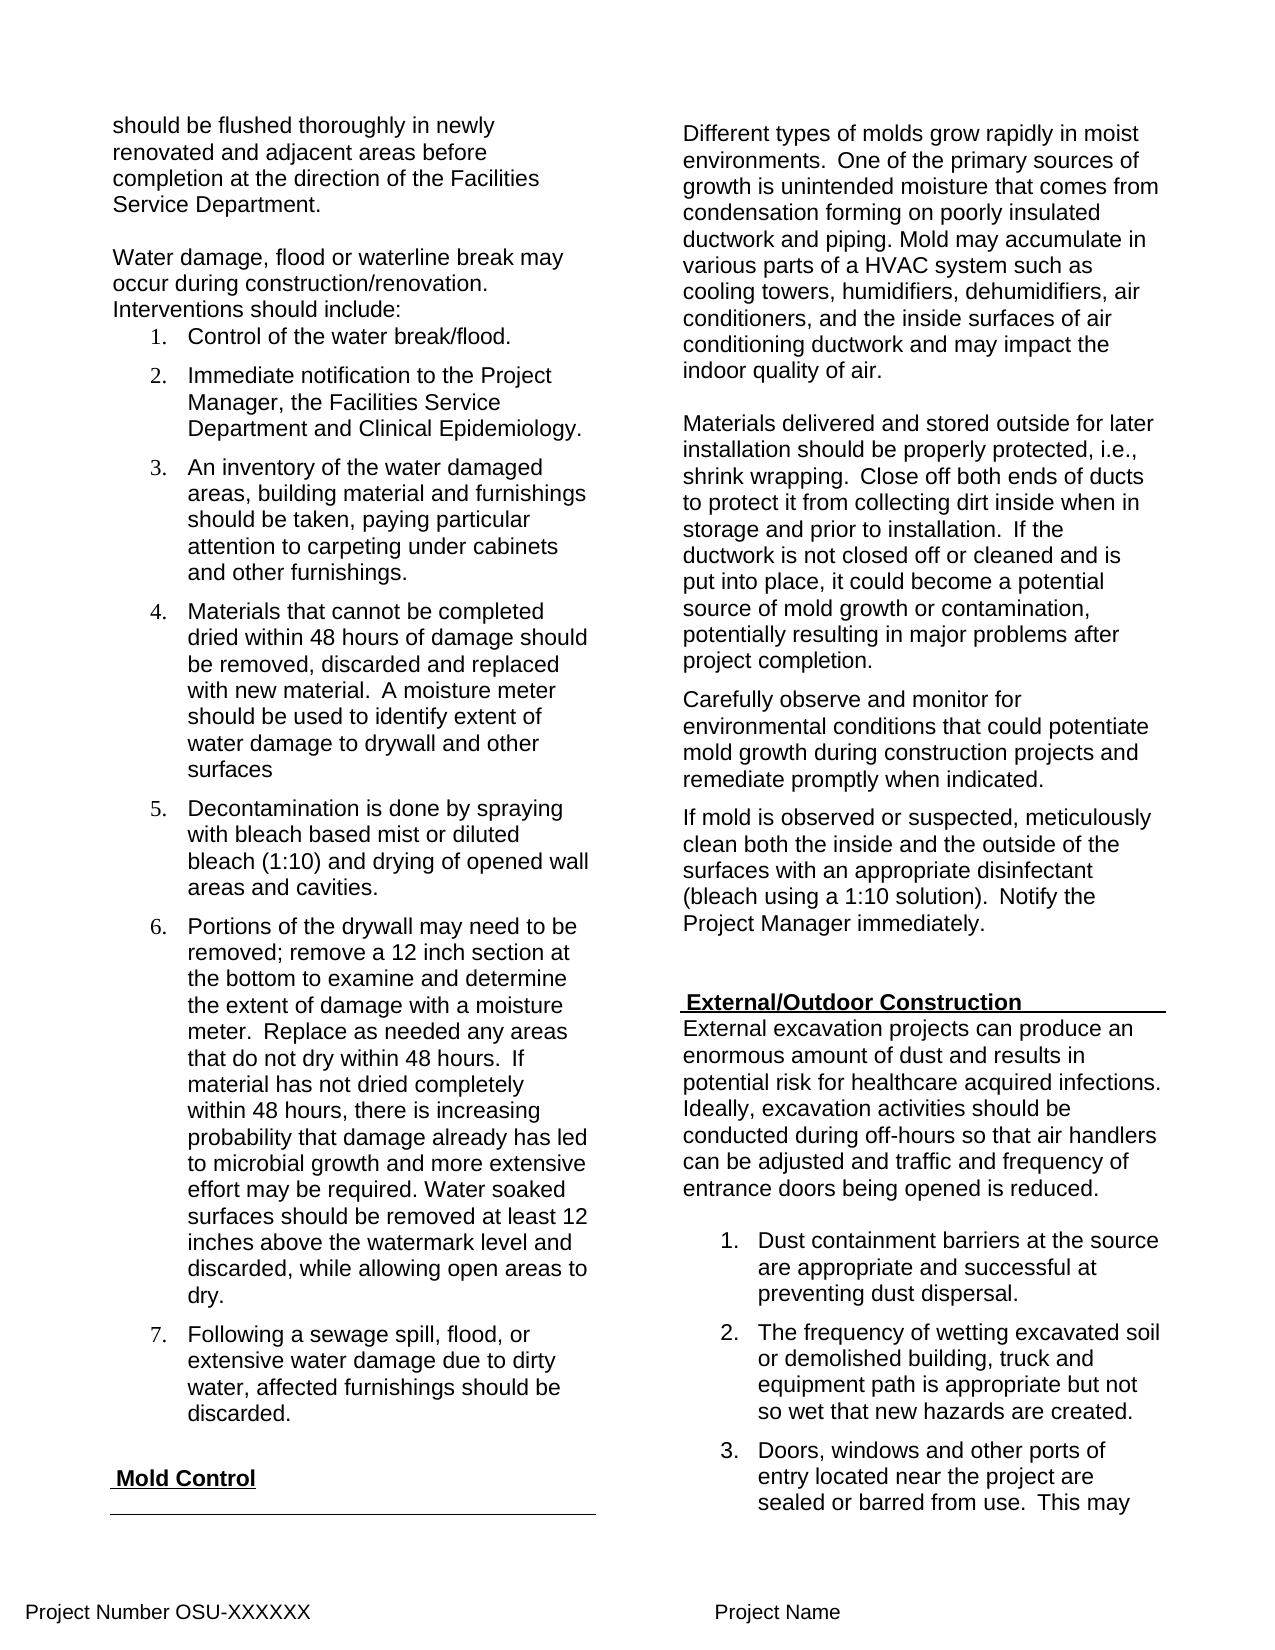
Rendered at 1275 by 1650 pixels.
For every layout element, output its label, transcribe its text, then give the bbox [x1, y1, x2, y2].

list Portions of the drywall may need to be removed; remove a 12 inch section at the bottom to examine and determine the extent of damage with a moisture meter. Replace as needed any areas that do not dry within 48 hours. If material has not dried completely within 48 hours, there is increasing probability that damage already has led to microbial growth and more extensive effort may be required. Water soaked surfaces should be removed at least 12 inches above the watermark level and discarded, while allowing open areas to dry. [150, 913, 589, 1308]
list Materials that cannot be completed dried within 48 hours of damage should be removed, discarded and replaced with new material. A moisture meter should be used to identify extent of water damage to drywall and other surfaces [150, 598, 588, 782]
list Following a sewage spill, flood, or extensive water damage due to dirty water, affected furnishings should be discarded. [150, 1321, 561, 1426]
text If mold is observed or suspected, meticulously clean both the inside and the outside of the surfaces with an appropriate disinfectant (bleach using a 1:10 solution). Notify the Project Manager immediately. [683, 804, 1154, 936]
list Doors, windows and other ports of entry located near the project are sealed or barred from use. This may [720, 1437, 1132, 1516]
list Control of the water break/flood. [150, 323, 596, 349]
text External/Outdoor Construction External excavation projects can produce an enormous amount of dust and results in potential risk for healthcare acquired infections. Ideally, excavation activities should be conducted during off-hours so that air handlers [679, 1012, 1166, 1148]
list The frequency of wetting excavated soil or demolished building, truck and equipment path is appropriate but not so wet that new hazards are created. [720, 1319, 1160, 1424]
text Different types of molds grow rapidly in moist environments. One of the primary sources of growth is unintended moisture that comes from condensation forming on poorly insulated ductwork and piping. Mold may accumulate in various parts of a HVAC system such as cooling towers, humidifiers, dehumidifiers, air conditioners, and the inside surfaces of air conditioning ductwork and may impact the indoor quality of air. [683, 120, 1163, 384]
text should be flushed thoroughly in newly renovated and adjacent areas before completion at the direction of the Facilities Service Department. [112, 112, 588, 218]
list Decontamination is done by spraying with bleach based mist or diluted bleach (1:10) and drying of opened wall areas and cavities. [150, 795, 589, 900]
list Immediate notification to the Project Manager, the Facilities Service Department and Clinical Epidemiology. [150, 362, 582, 441]
list Dust containment barriers at the source are appropriate and successful at preventing dust dispersal. [720, 1227, 1159, 1306]
text Water damage, flood or waterline break may occur during construction/renovation. [112, 244, 596, 297]
text Interventions should include: [112, 297, 596, 323]
text Materials delivered and stored outside for later installation should be properly protected, i.e., shrink wrapping. Close off both ends of ducts to protect it from collecting dirt inside when in storage and prior to installation. If the ductwork is not closed off or cleaned and is put into place, it could become a potential source of mold growth or contamination, potentially resulting in major problems after project completion. [683, 410, 1158, 674]
text can be adjusted and traffic and frequency of entrance doors being opened is reduced. [683, 1148, 1154, 1201]
text Mold Control [109, 1465, 596, 1514]
list An inventory of the water damaged areas, building material and furnishings should be taken, paying particular attention to carpeting under cabinets and other furnishings. [150, 453, 587, 585]
text Carefully observe and monitor for environmental conditions that could potentiate mold growth during construction projects and remediate promptly when indicated. [683, 686, 1154, 792]
